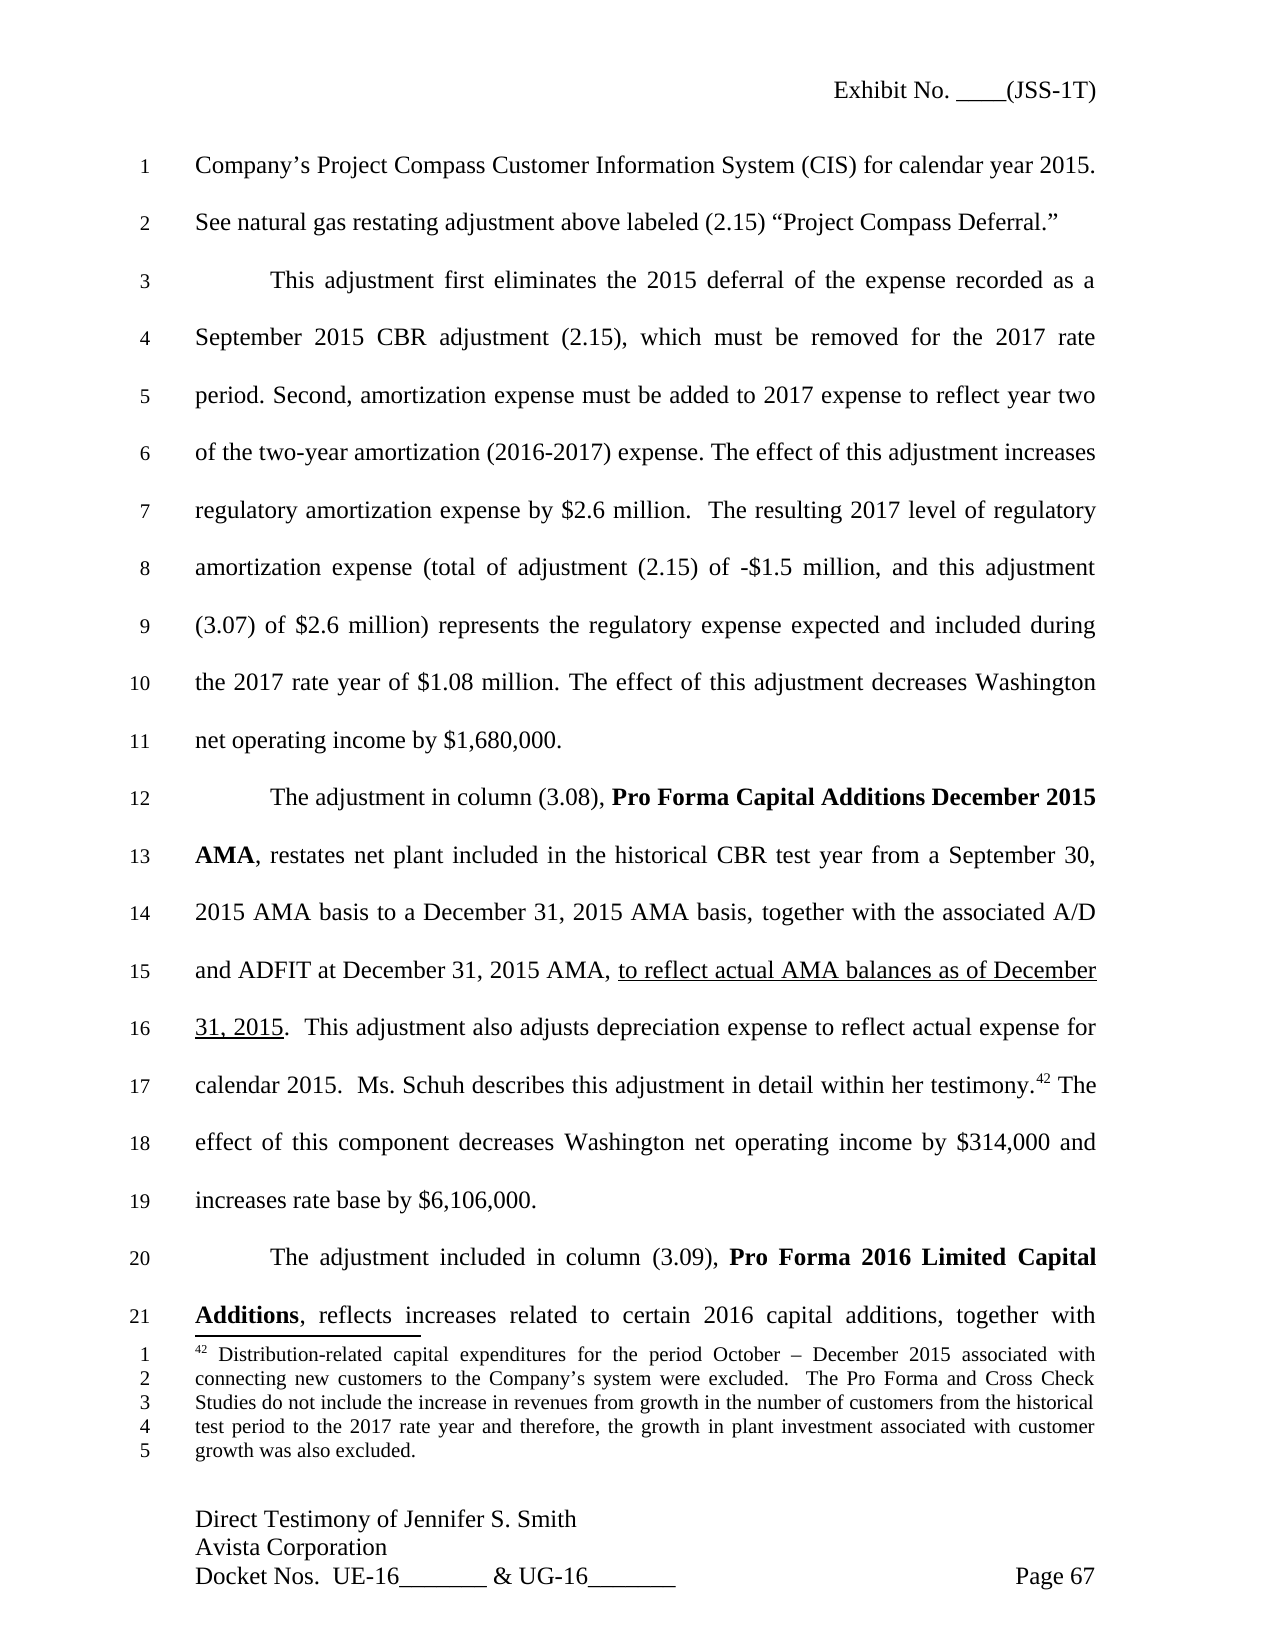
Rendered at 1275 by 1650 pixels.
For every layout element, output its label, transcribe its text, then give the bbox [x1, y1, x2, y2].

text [195, 1242, 1096, 1329]
text This adjustment first eliminates the 2015 deferral of the expense recorded as a September 2015 CBR adjustment (2.15), which must be removed for the 2017 rate period. Second, amortization expense must be added to 2017 expense to reflect year two of the two-year amortization (2016-2017) expense. The effect of this adjustment increases regulatory amortization expense by $2.6 million. The resulting 2017 level of regulatory amortization expense (total of adjustment (2.15) of -$1.5 million, and this adjustment (3.07) of $2.6 million) represents the regulatory expense expected and included during the 2017 rate year of $1.08 million. The effect of this adjustment decreases Washington net operating income by $1,680,000. [195, 265, 1096, 754]
text The adjustment in column (3.08), Pro Forma Capital Additions December 2015 AMA, restates net plant included in the historical CBR test year from a September 30, 2015 AMA basis to a December 31, 2015 AMA basis, together with the associated A/D and ADFIT at December 31, 2015 AMA, to reflect actual AMA balances as of December 31, 2015. This adjustment also adjusts depreciation expense to reflect actual expense for calendar 2015. Ms. Schuh describes this adjustment in detail within her testimony. The effect of this component decreases Washington net operating income by $314,000 and increases rate base by $6,106,000. [195, 782, 1096, 1214]
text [195, 150, 1096, 236]
